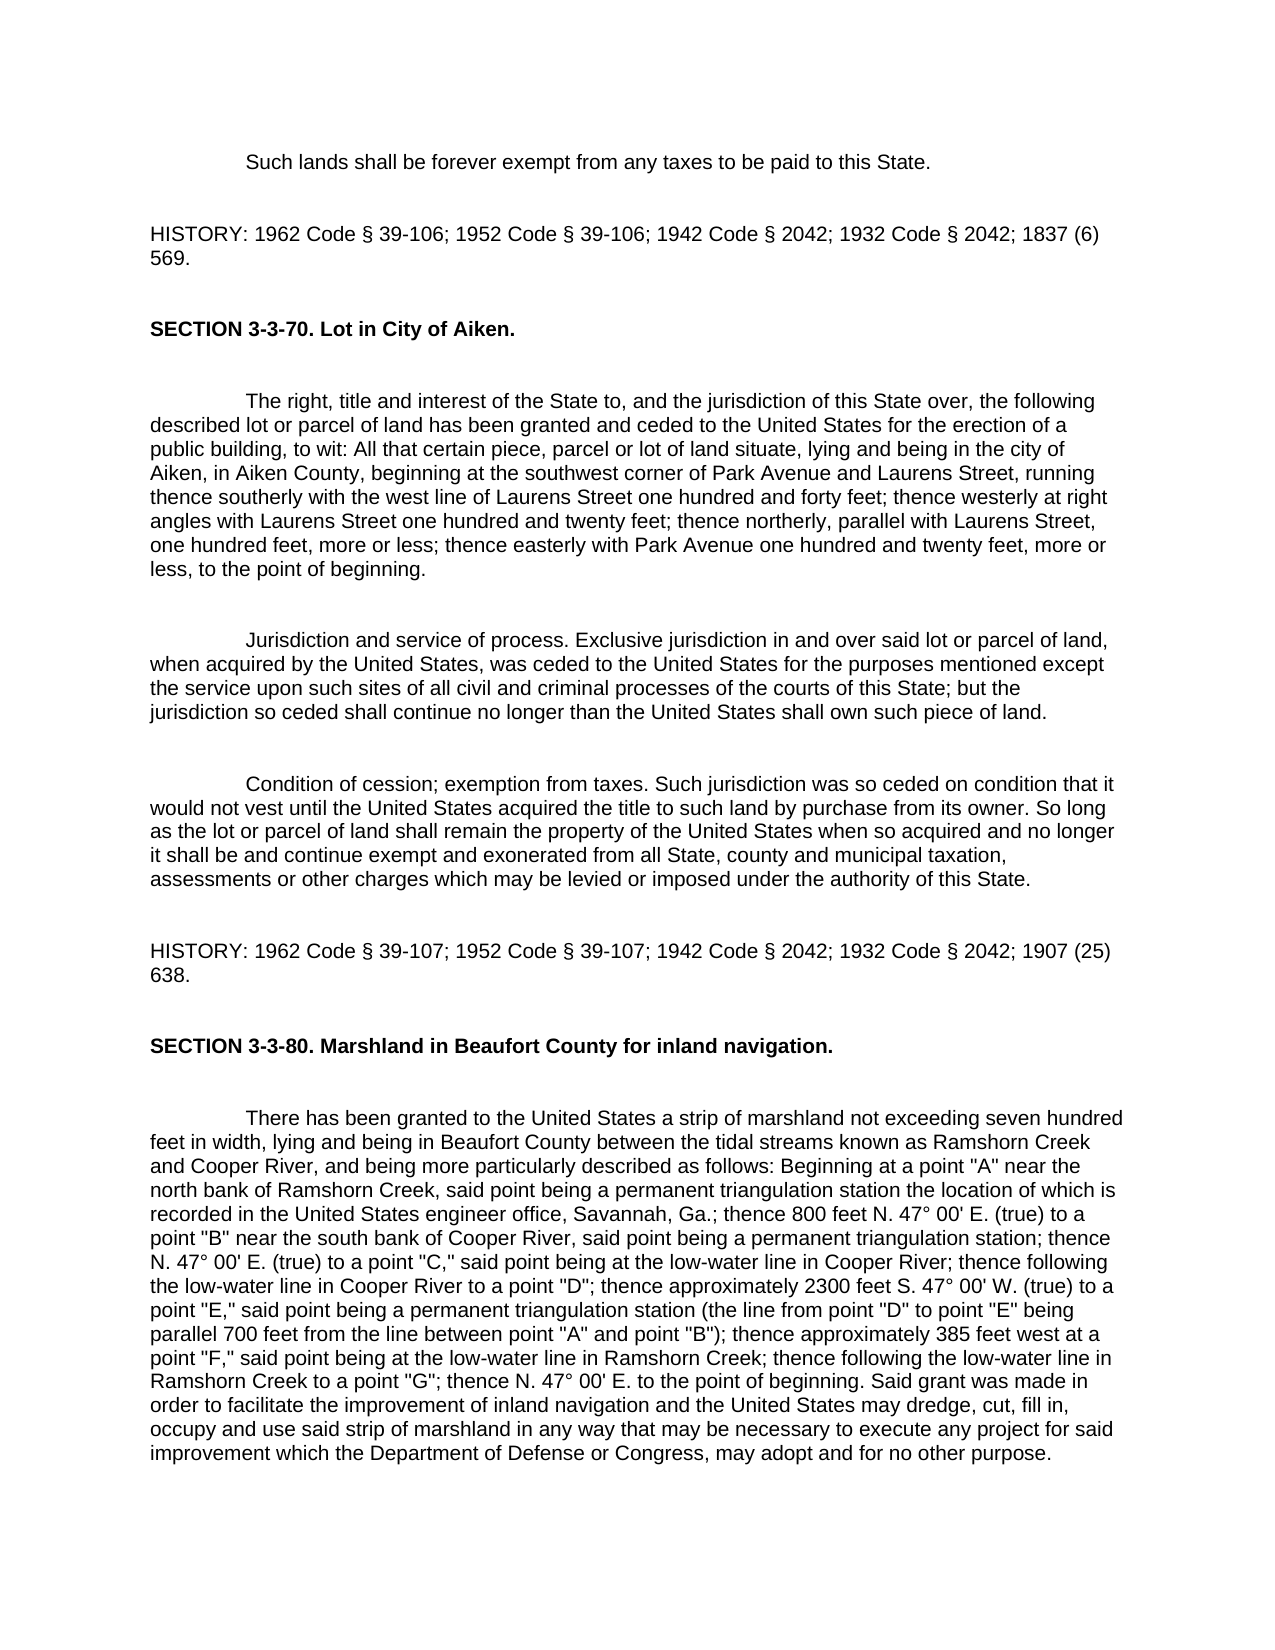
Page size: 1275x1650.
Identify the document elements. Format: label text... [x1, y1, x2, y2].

text There has been granted to the United States a strip of marshland not exceeding seven hundred feet in width, lying and being in Beaufort County between the tidal streams known as Ramshorn Creek and Cooper River, and being more particularly described as follows: Beginning at a point "A" near the north bank of Ramshorn Creek, said point being a permanent triangulation station the location of which is recorded in the United States engineer office, Savannah, Ga.; thence 800 feet N. 47° 00' E. (true) to a point "B" near the south bank of Cooper River, said point being a permanent triangulation station; thence N. 47° 00' E. (true) to a point "C," said point being at the low-water line in Cooper River; thence following the low-water line in Cooper River to a point "D"; thence approximately 2300 feet S. 47° 00' W. (true) to a point "E," said point being a permanent triangulation station (the line from point "D" to point "E" being parallel 700 feet from the line between point "A" and point "B"); thence approximately 385 feet west at a point "F," said point being at the low-water line in Ramshorn Creek; thence following the low-water line in Ramshorn Creek to a point "G"; thence N. 47° 00' E. to the point of beginning. Said grant was made in order to facilitate the improvement of inland navigation and the United States may dredge, cut, fill in, occupy and use said strip of marshland in any way that may be necessary to execute any project for said improvement which the Department of Defense or Congress, may adopt and for no other purpose. [150, 1106, 1125, 1489]
text SECTION 3-3-70. Lot in City of Aiken. [150, 317, 1125, 365]
text Jurisdiction and service of process. Exclusive jurisdiction in and over said lot or parcel of land, when acquired by the United States, was ceded to the United States for the purposes mentioned except the service upon such sites of all civil and criminal processes of the courts of this State; but the jurisdiction so ceded shall continue no longer than the United States shall own such piece of land. [150, 628, 1125, 747]
text HISTORY: 1962 Code § 39-106; 1952 Code § 39-106; 1942 Code § 2042; 1932 Code § 2042; 1837 (6) 569. [150, 222, 1125, 293]
text Condition of cession; exemption from taxes. Such jurisdiction was so ceded on condition that it would not vest until the United States acquired the title to such land by purchase from its owner. So long as the lot or parcel of land shall remain the property of the United States when so acquired and no longer it shall be and continue exempt and exonerated from all State, county and municipal taxation, assessments or other charges which may be levied or imposed under the authority of this State. [150, 771, 1125, 915]
text HISTORY: 1962 Code § 39-107; 1952 Code § 39-107; 1942 Code § 2042; 1932 Code § 2042; 1907 (25) 638. [150, 939, 1125, 1010]
text The right, title and interest of the State to, and the jurisdiction of this State over, the following described lot or parcel of land has been granted and ceded to the United States for the erection of a public building, to wit: All that certain piece, parcel or lot of land situate, lying and being in the city of Aiken, in Aiken County, beginning at the southwest corner of Park Avenue and Laurens Street, running thence southerly with the west line of Laurens Street one hundred and forty feet; thence westerly at right angles with Laurens Street one hundred and twenty feet; thence northerly, parallel with Laurens Street, one hundred feet, more or less; thence easterly with Park Avenue one hundred and twenty feet, more or less, to the point of beginning. [150, 389, 1125, 604]
text SECTION 3-3-80. Marshland in Beaufort County for inland navigation. [150, 1034, 1125, 1082]
text Such lands shall be forever exempt from any taxes to be paid to this State. [150, 150, 1125, 198]
